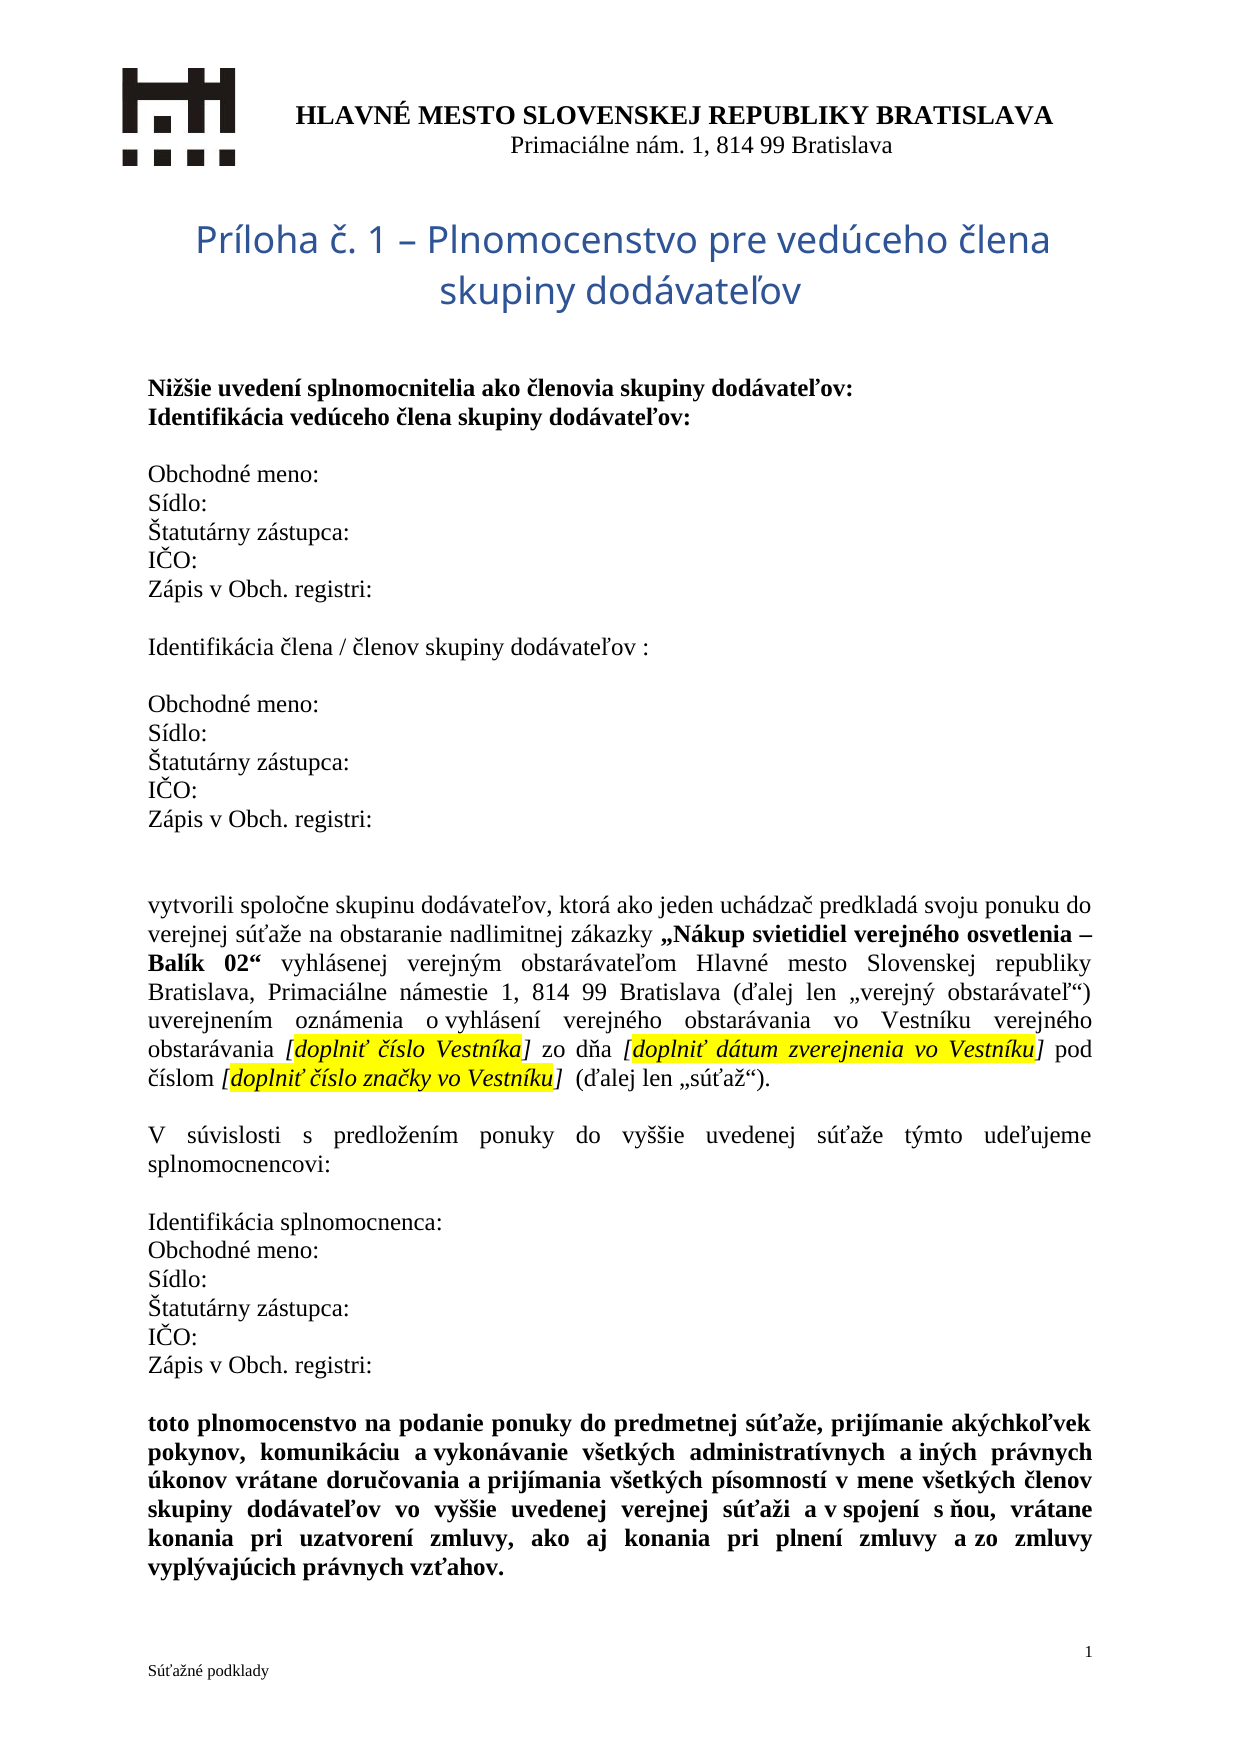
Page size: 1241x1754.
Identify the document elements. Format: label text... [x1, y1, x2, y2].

text Identifikácia člena / členov skupiny dodávateľov : [148, 632, 1092, 660]
text Sídlo: [148, 488, 1092, 517]
text vytvorili spoločne skupinu dodávateľov, ktorá ako jeden uchádzač predkladá svoju ponuku do verejnej súťaže na obstaranie nadlimitnej zákazky „Nákup svietidiel verejného osvetlenia – Balík 02“ vyhlásenej verejným obstarávateľom Hlavné mesto Slovenskej republiky Bratislava, Primaciálne námestie 1, 814 99 Bratislava (ďalej len „verejný obstarávateľ“) uverejnením oznámenia o vyhlásení verejného obstarávania vo Vestníku verejného obstarávania [doplniť číslo Vestníka] zo dňa [doplniť dátum zverejnenia vo Vestníku] pod číslom [doplniť číslo značky vo Vestníku] (ďalej len „súťaž“). [148, 890, 1092, 1092]
text Sídlo: [148, 1264, 1092, 1293]
text Zápis v Obch. registri: [148, 1350, 1092, 1379]
text Štatutárny zástupca: [148, 517, 1092, 545]
text Zápis v Obch. registri: [148, 574, 1092, 603]
subtitle Príloha č. 1 – Plnomocenstvo pre vedúceho člena skupiny dodávateľov [148, 213, 1092, 315]
text Štatutárny zástupca: [148, 1293, 1092, 1322]
text IČO: [148, 775, 1092, 804]
picture [122, 68, 236, 166]
text Sídlo: [148, 718, 1092, 747]
text IČO: [148, 545, 1092, 574]
text toto plnomocenstvo na podanie ponuky do predmetnej súťaže, prijímanie akýchkoľvek pokynov, komunikáciu a vykonávanie všetkých administratívnych a iných právnych úkonov vrátane doručovania a prijímania všetkých písomností v mene všetkých členov skupiny dodávateľov vo vyššie uvedenej verejnej súťaži a v spojení s ňou, vrátane konania pri uzatvorení zmluvy, ako aj konania pri plnení zmluvy a zo zmluvy vyplývajúcich právnych vzťahov. [148, 1408, 1092, 1580]
text Obchodné meno: [148, 1235, 1092, 1264]
text Nižšie uvedení splnomocnitelia ako členovia skupiny dodávateľov: [148, 373, 1092, 402]
text Obchodné meno: [148, 459, 1092, 488]
text Identifikácia vedúceho člena skupiny dodávateľov: [148, 402, 1092, 430]
text V súvislosti s predložením ponuky do vyššie uvedenej súťaže týmto udeľujeme splnomocnencovi: [148, 1120, 1092, 1178]
text Obchodné meno: [148, 689, 1092, 718]
text IČO: [148, 1322, 1092, 1350]
text Štatutárny zástupca: [148, 747, 1092, 775]
text Zápis v Obch. registri: [148, 804, 1092, 833]
text Identifikácia splnomocnenca: [148, 1207, 1092, 1235]
